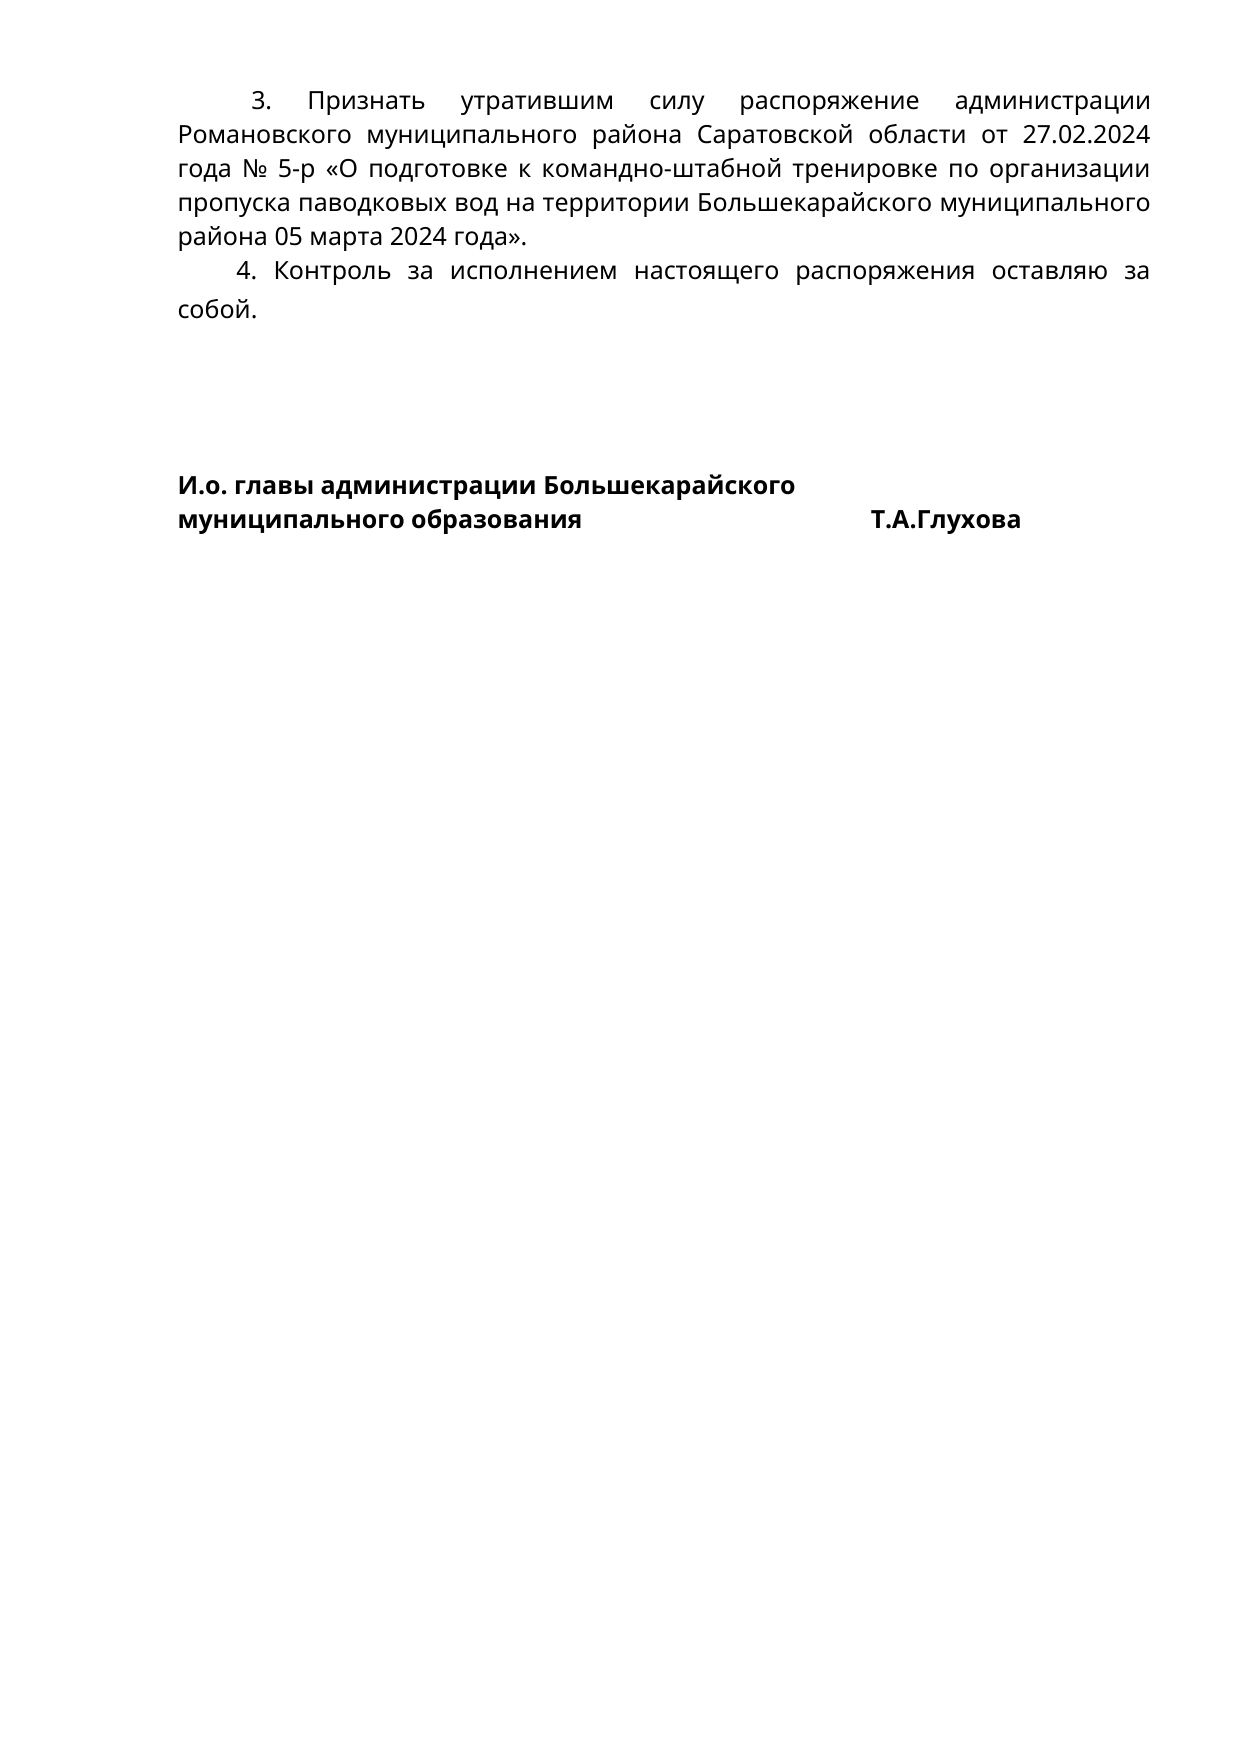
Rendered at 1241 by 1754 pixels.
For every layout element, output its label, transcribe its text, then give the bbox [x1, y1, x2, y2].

text 3. Признать утратившим силу распоряжение администрации Романовского муниципального района Саратовской области от 27.02.2024 года № 5-р «О подготовке к командно-штабной тренировке по организации пропуска паводковых вод на территории Большекарайского муниципального района 05 марта 2024 года». [177, 83, 1152, 253]
text муниципального образования Т.А.Глухова [177, 501, 1152, 536]
text 4. Контроль за исполнением настоящего распоряжения оставляю за собой. [177, 253, 1152, 326]
text И.о. главы администрации Большекарайского [177, 467, 1152, 501]
